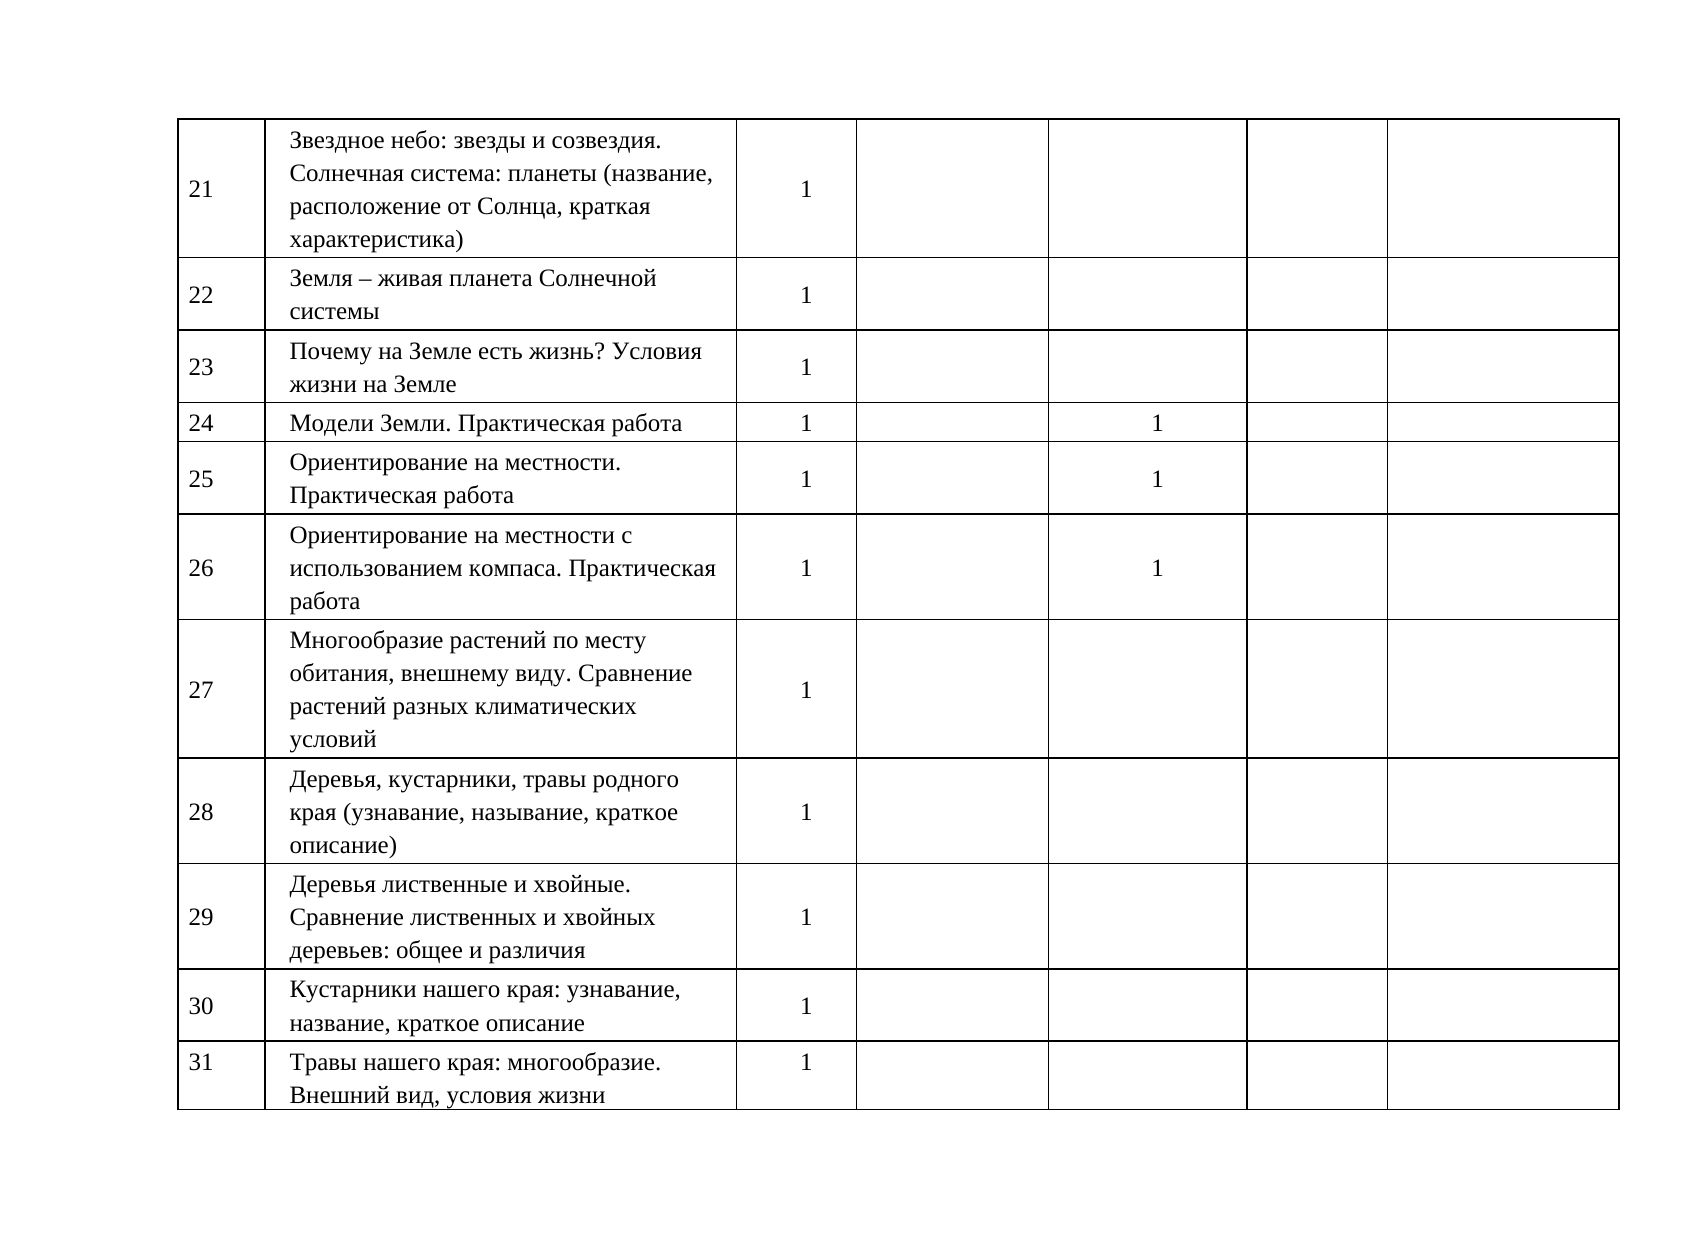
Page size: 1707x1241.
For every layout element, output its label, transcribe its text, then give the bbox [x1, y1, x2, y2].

table_cell 24 [179, 403, 264, 441]
table_cell [1388, 331, 1618, 401]
table_cell [857, 120, 1048, 257]
table_cell [1049, 864, 1246, 968]
table_cell [1388, 258, 1618, 329]
table_cell 1 [737, 1042, 856, 1109]
table_cell [857, 258, 1048, 329]
table_cell 25 [179, 442, 264, 513]
table_cell Модели Земли. Практическая работа [266, 403, 736, 441]
table_cell [1248, 403, 1387, 441]
table_cell [1248, 120, 1387, 257]
table_cell Ориентирование на местности. Практическая работа [266, 442, 736, 513]
table_cell [1049, 620, 1246, 757]
table_cell 26 [179, 515, 264, 618]
table_cell 1 [1049, 515, 1246, 618]
table_cell [1248, 515, 1387, 618]
table_cell Кустарники нашего края: узнавание, название, краткое описание [266, 970, 736, 1040]
table_cell 1 [1049, 442, 1246, 513]
table_cell Ориентирование на местности с использованием компаса. Практическая работа [266, 515, 736, 618]
table_cell [857, 620, 1048, 757]
table_cell Многообразие растений по месту обитания, внешнему виду. Сравнение растений разных климатических условий [266, 620, 736, 757]
table_cell 30 [179, 970, 264, 1040]
table_cell 31 [179, 1042, 264, 1109]
table_cell 1 [737, 864, 856, 968]
table_cell [1248, 970, 1387, 1040]
table_cell [1049, 1042, 1246, 1109]
table_cell [857, 403, 1048, 441]
table_cell Деревья, кустарники, травы родного края (узнавание, называние, краткое описание) [266, 759, 736, 862]
table_cell 1 [737, 442, 856, 513]
table_cell [1248, 1042, 1387, 1109]
table_cell [857, 331, 1048, 401]
table_cell [1248, 620, 1387, 757]
table_cell 1 [737, 331, 856, 401]
table_cell 23 [179, 331, 264, 401]
table_cell [1248, 759, 1387, 862]
table_cell 1 [737, 258, 856, 329]
table_cell [857, 1042, 1048, 1109]
table_cell 28 [179, 759, 264, 862]
table_cell 1 [737, 120, 856, 257]
table_cell 1 [1049, 403, 1246, 441]
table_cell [266, 1042, 736, 1109]
table_cell 1 [737, 403, 856, 441]
table_cell [1049, 120, 1246, 257]
table_cell [857, 515, 1048, 618]
table_cell [1388, 403, 1618, 441]
table_cell [1388, 515, 1618, 618]
table_cell 27 [179, 620, 264, 757]
table_cell 22 [179, 258, 264, 329]
table_cell 29 [179, 864, 264, 968]
table_cell 1 [737, 759, 856, 862]
table_cell [1248, 258, 1387, 329]
table_cell [857, 442, 1048, 513]
table_cell [857, 759, 1048, 862]
table_cell [1248, 864, 1387, 968]
table_cell [1049, 258, 1246, 329]
table_cell [1388, 759, 1618, 862]
table_cell [1388, 442, 1618, 513]
table_cell Деревья лиственные и хвойные. Сравнение лиственных и хвойных деревьев: общее и различия [266, 864, 736, 968]
table_cell [1248, 331, 1387, 401]
table_cell 21 [179, 120, 264, 257]
table_cell Звездное небо: звезды и созвездия. Солнечная система: планеты (название, расположение от Солнца, краткая характеристика) [266, 120, 736, 257]
table_cell [1388, 970, 1618, 1040]
table_cell [1049, 331, 1246, 401]
table_cell [1049, 759, 1246, 862]
table_cell [1388, 620, 1618, 757]
table_cell [857, 970, 1048, 1040]
table_cell [1049, 970, 1246, 1040]
table_cell [1388, 1042, 1618, 1109]
table_cell 1 [737, 970, 856, 1040]
table_cell Почему на Земле есть жизнь? Условия жизни на Земле [266, 331, 736, 401]
table_cell 1 [737, 620, 856, 757]
table_cell [1388, 864, 1618, 968]
table_cell Земля – живая планета Солнечной системы [266, 258, 736, 329]
table_cell [857, 864, 1048, 968]
table_cell 1 [737, 515, 856, 618]
table_cell [1388, 120, 1618, 257]
table_cell [1248, 442, 1387, 513]
